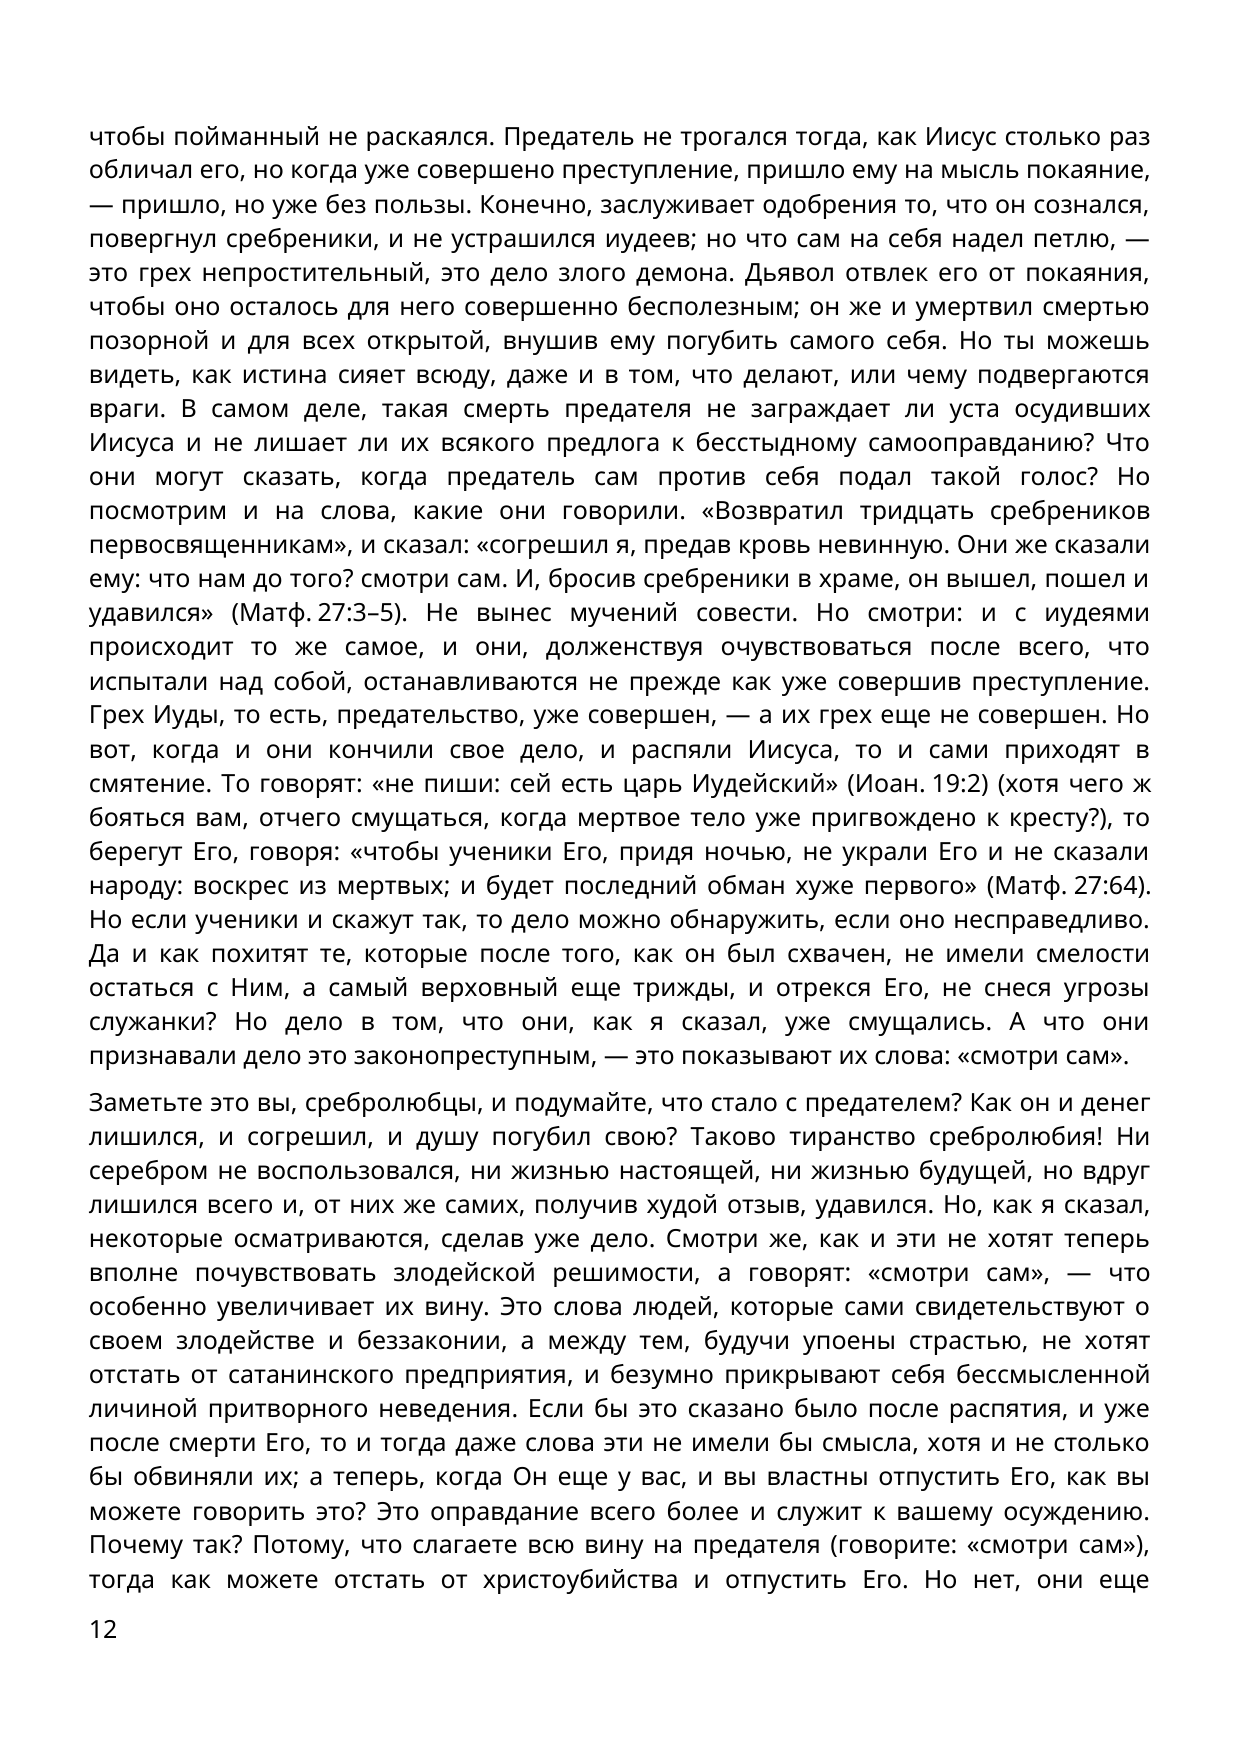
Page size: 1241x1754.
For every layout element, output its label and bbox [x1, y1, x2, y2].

text [89, 118, 1152, 1072]
text [89, 1084, 1152, 1595]
